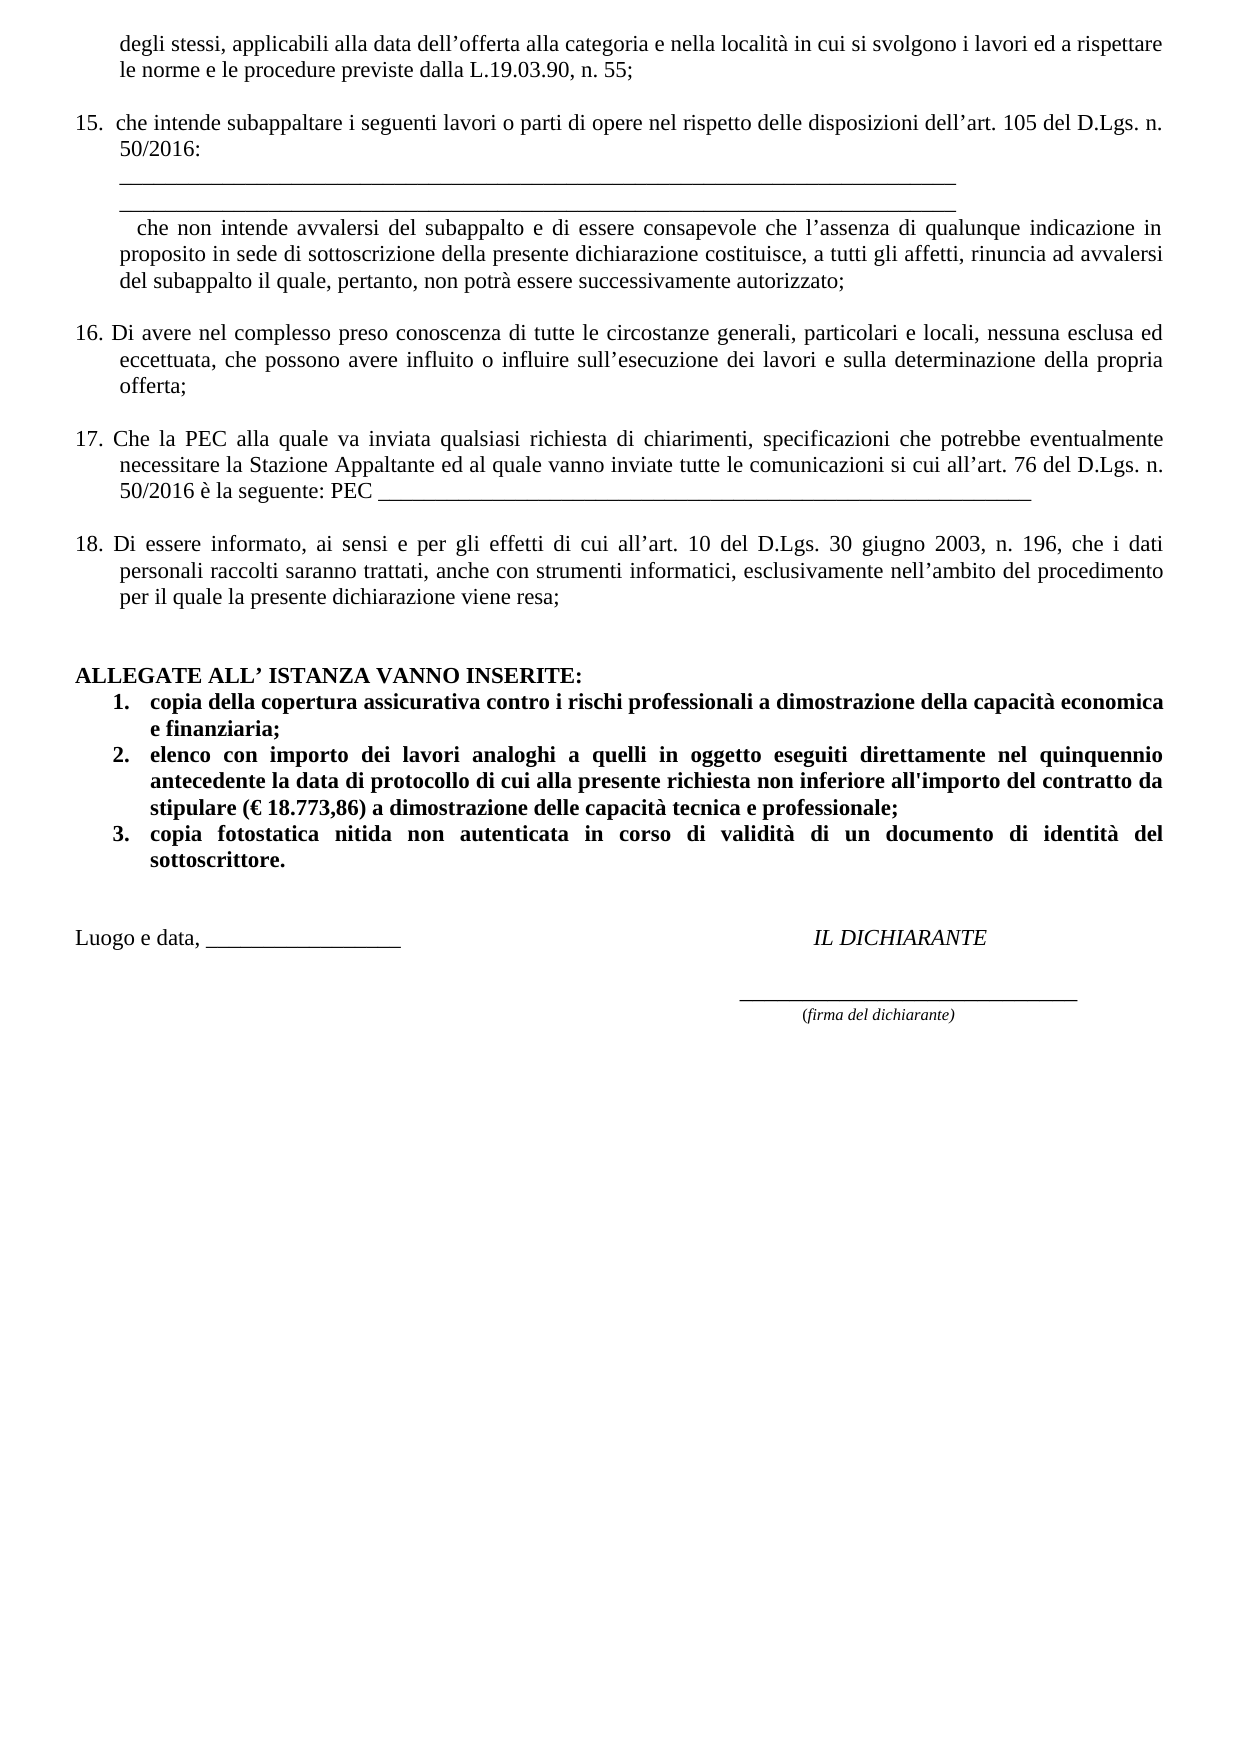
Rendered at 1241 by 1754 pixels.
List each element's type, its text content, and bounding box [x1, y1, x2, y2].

text Luogo e data, _________________ IL DICHIARANTE [75, 924, 1165, 951]
list elenco con importo dei lavori analoghi a quelli in oggetto eseguiti direttamente nel quinquennio antecedente la data di protocollo di cui alla presente richiesta non inferiore all'importo del contratto da stipulare (€ 18.773,86) a dimostrazione delle capacità tecnica e professionale; [112, 741, 1165, 820]
text 16. Di avere nel complesso preso conoscenza di tutte le circostanze generali, particolari e locali, nessuna esclusa ed eccettuata, che possono avere influito o influire sull’esecuzione dei lavori e sulla determinazione della propria offerta; [75, 319, 1165, 398]
text 17. Che la PEC alla quale va inviata qualsiasi richiesta di chiarimenti, specificazioni che potrebbe eventualmente necessitare la Stazione Appaltante ed al quale vanno inviate tutte le comunicazioni si cui all’art. 76 del D.Lgs. n. 50/2016 è la seguente: PEC _________________________________________________________ [75, 425, 1165, 504]
text 18. Di essere informato, ai sensi e per gli effetti di cui all’art. 10 del D.Lgs. 30 giugno 2003, n. 196, che i dati personali raccolti saranno trattati, anche con strumenti informatici, esclusivamente nell’ambito del procedimento per il quale la presente dichiarazione viene resa; [75, 530, 1165, 609]
text 15. che intende subappaltare i seguenti lavori o parti di opere nel rispetto delle disposizioni dell’art. 105 del D.Lgs. n. 50/2016: [75, 109, 1165, 161]
text ALLEGATE ALL’ ISTANZA VANNO INSERITE: [75, 662, 1165, 688]
list copia della copertura assicurativa contro i rischi professionali a dimostrazione della capacità economica e finanziaria; [112, 688, 1165, 741]
list copia fotostatica nitida non autenticata in corso di validità di un documento di identità del sottoscrittore. [112, 820, 1165, 873]
text ___________________________ [739, 976, 1165, 1004]
text (firma del dichiarante) [739, 1004, 1165, 1023]
text che non intende avvalersi del subappalto e di essere consapevole che l’assenza di qualunque indicazione in proposito in sede di sottoscrizione della presente dichiarazione costituisce, a tutti gli affetti, rinuncia ad avvalersi del subappalto il quale, pertanto, non potrà essere successivamente autorizzato; [75, 214, 1165, 293]
text _________________________________________________________________________ _________________________________________________________________________ [119, 161, 1165, 214]
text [75, 29, 1165, 82]
